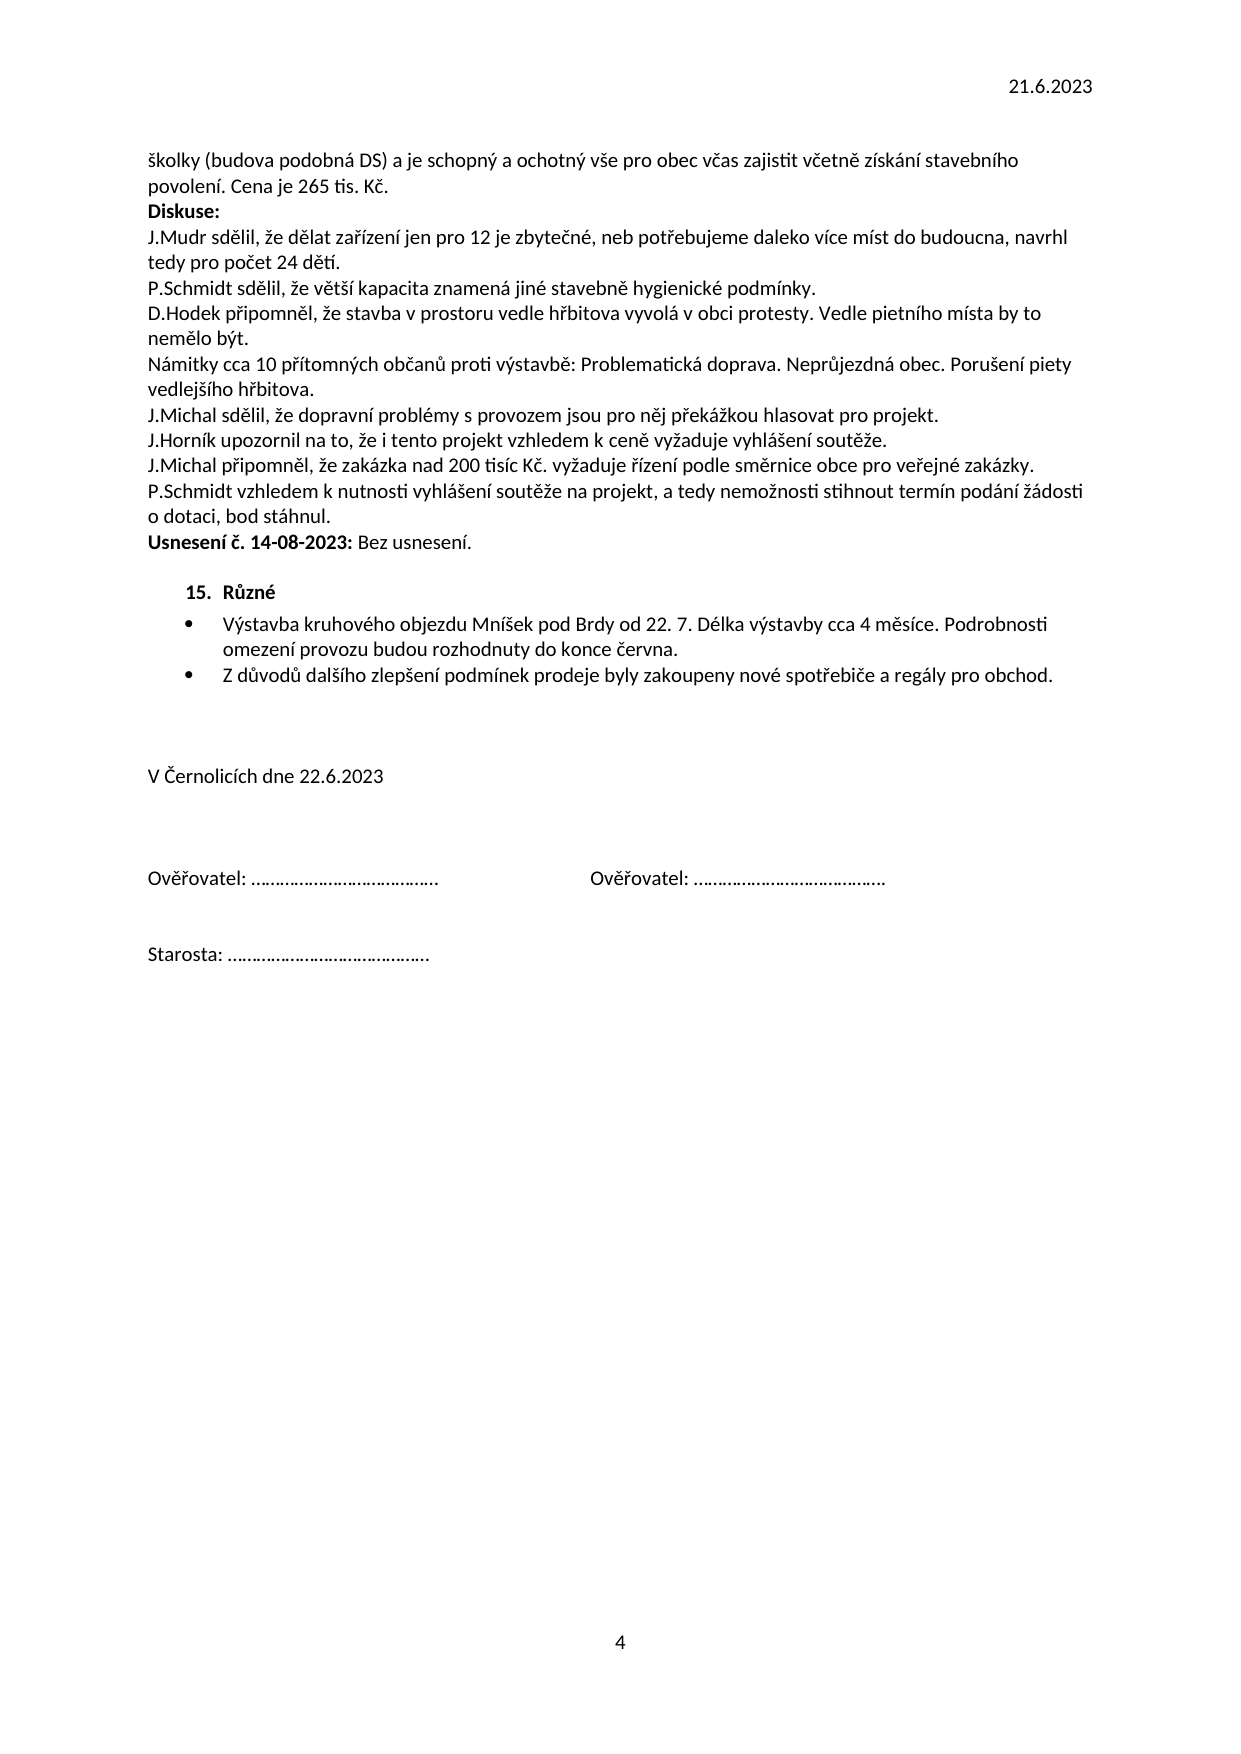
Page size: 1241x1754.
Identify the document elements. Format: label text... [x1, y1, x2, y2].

text V Černolicích dne 22.6.2023 [148, 763, 1093, 789]
text Usnesení č. 14-08-2023: Bez usnesení. [148, 529, 1093, 554]
text Diskuse: J.Mudr sdělil, že dělat zařízení jen pro 12 je zbytečné, neb potřebujeme daleko více míst do budoucna, navrhl tedy pro počet 24 dětí. P.Schmidt sdělil, že větší kapacita znamená jiné stavebně hygienické podmínky. D.Hodek připomněl, že stavba v prostoru vedle hřbitova vyvolá v obci protesty. Vedle pietního místa by to nemělo být. Námitky cca 10 přítomných občanů proti výstavbě: Problematická doprava. Neprůjezdná obec. Porušení piety vedlejšího hřbitova. J.Michal sdělil, že dopravní problémy s provozem jsou pro něj překážkou hlasovat pro projekt. [148, 198, 1093, 427]
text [148, 148, 1093, 198]
subtitle Různé [185, 579, 1093, 605]
list Výstavba kruhového objezdu Mníšek pod Brdy od 22. 7. Délka výstavby cca 4 měsíce. Podrobnosti omezení provozu budou rozhodnuty do konce června. [185, 611, 1093, 662]
text Starosta: …………………………………… [148, 941, 1093, 967]
text J.Horník upozornil na to, že i tento projekt vzhledem k ceně vyžaduje vyhlášení soutěže. J.Michal připomněl, že zakázka nad 200 tisíc Kč. vyžaduje řízení podle směrnice obce pro veřejné zakázky. P.Schmidt vzhledem k nutnosti vyhlášení soutěže na projekt, a tedy nemožnosti stihnout termín podání žádosti o dotaci, bod stáhnul. [148, 427, 1093, 529]
list Z důvodů dalšího zlepšení podmínek prodeje byly zakoupeny nové spotřebiče a regály pro obchod. [185, 662, 1093, 687]
text Ověřovatel: ………………………………… Ověřovatel: …………………………………. [148, 865, 1093, 891]
